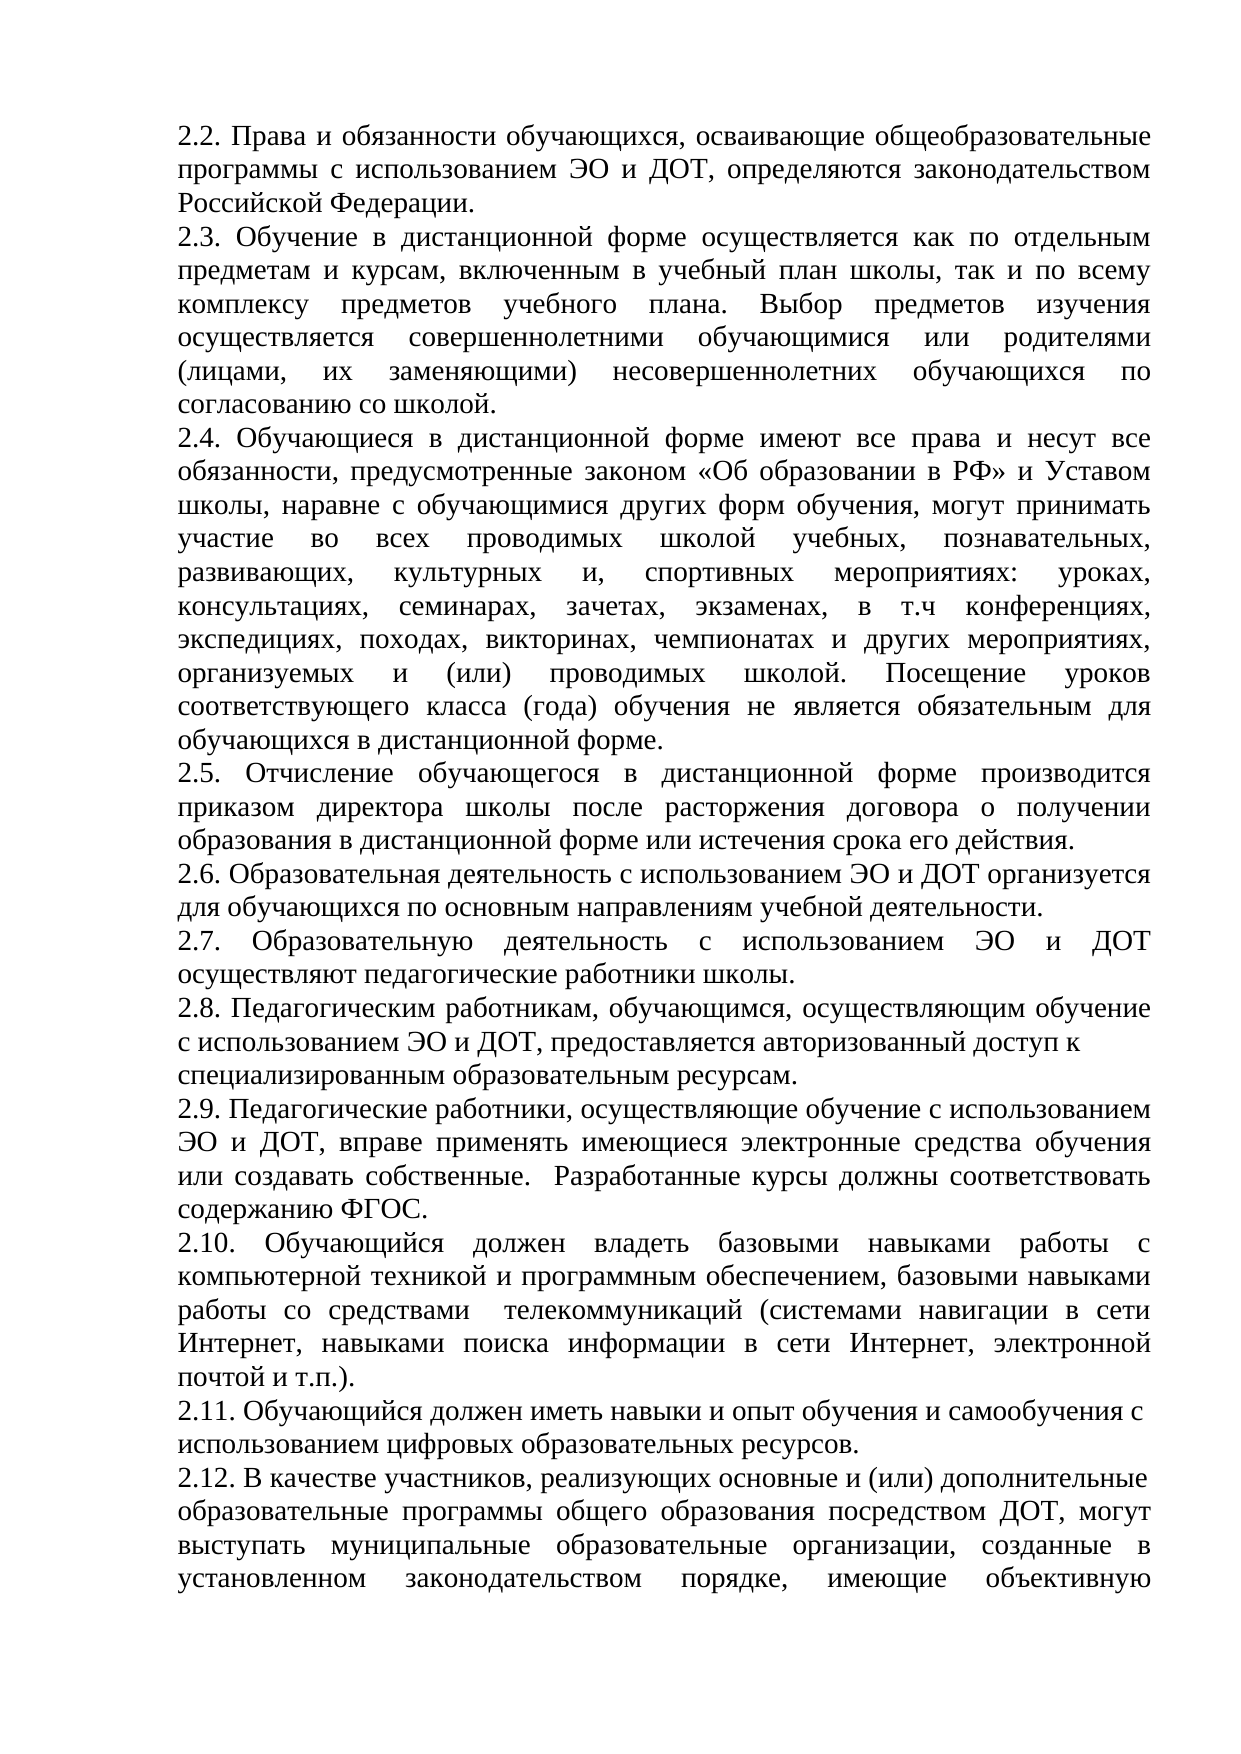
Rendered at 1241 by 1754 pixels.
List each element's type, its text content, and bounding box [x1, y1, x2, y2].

text 2.3. Обучение в дистанционной форме осуществляется как по отдельным предметам и курсам, включенным в учебный план школы, так и по всему комплексу предметов учебного плана. Выбор предметов изучения осуществляется совершеннолетними обучающимися или родителями (лицами, их заменяющими) несовершеннолетних обучающихся по согласованию со школой. [177, 219, 1152, 420]
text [177, 1493, 1152, 1594]
text 2.2. Права и обязанности обучающихся, осваивающие общеобразовательные программы с использованием ЭО и ДОТ, определяются законодательством Российской Федерации. [177, 118, 1152, 219]
text 2.7. Образовательную деятельность с использованием ЭО и ДОТ осуществляют педагогические работники школы. [177, 923, 1152, 990]
text 2.5. Отчисление обучающегося в дистанционной форме производится приказом директора школы после расторжения договора о получении образования в дистанционной форме или истечения срока его действия. [177, 755, 1152, 856]
text 2.9. Педагогические работники, осуществляющие обучение с использованием ЭО и ДОТ, вправе применять имеющиеся электронные средства обучения или создавать собственные. Разработанные курсы должны соответствовать содержанию ФГОС. [177, 1091, 1152, 1225]
text использованием цифровых образовательных ресурсов. [177, 1426, 1152, 1460]
text специализированным образовательным ресурсам. [177, 1057, 1152, 1091]
text 2.8. Педагогическим работникам, обучающимся, осуществляющим обучение с использованием ЭО и ДОТ, предоставляется авторизованный доступ к [177, 990, 1152, 1057]
text 2.4. Обучающиеся в дистанционной форме имеют все права и несут все обязанности, предусмотренные законом «Об образовании в РФ» и Уставом школы, наравне с обучающимися других форм обучения, могут принимать участие во всех проводимых школой учебных, познавательных, развивающих, культурных и, спортивных мероприятиях: уроках, консультациях, семинарах, зачетах, экзаменах, в т.ч конференциях, экспедициях, походах, викторинах, чемпионатах и других мероприятиях, организуемых и (или) проводимых школой. Посещение уроков соответствующего класса (года) обучения не является обязательным для обучающихся в дистанционной форме. [177, 420, 1152, 755]
text 2.12. В качестве участников, реализующих основные и (или) дополнительные [177, 1460, 1152, 1493]
text 2.6. Образовательная деятельность с использованием ЭО и ДОТ организуется для обучающихся по основным направлениям учебной деятельности. [177, 856, 1152, 923]
text 2.11. Обучающийся должен иметь навыки и опыт обучения и самообучения с [177, 1393, 1152, 1426]
text 2.10. Обучающийся должен владеть базовыми навыками работы с компьютерной техникой и программным обеспечением, базовыми навыками работы со средствами телекоммуникаций (системами навигации в сети Интернет, навыками поиска информации в сети Интернет, электронной почтой и т.п.). [177, 1225, 1152, 1393]
